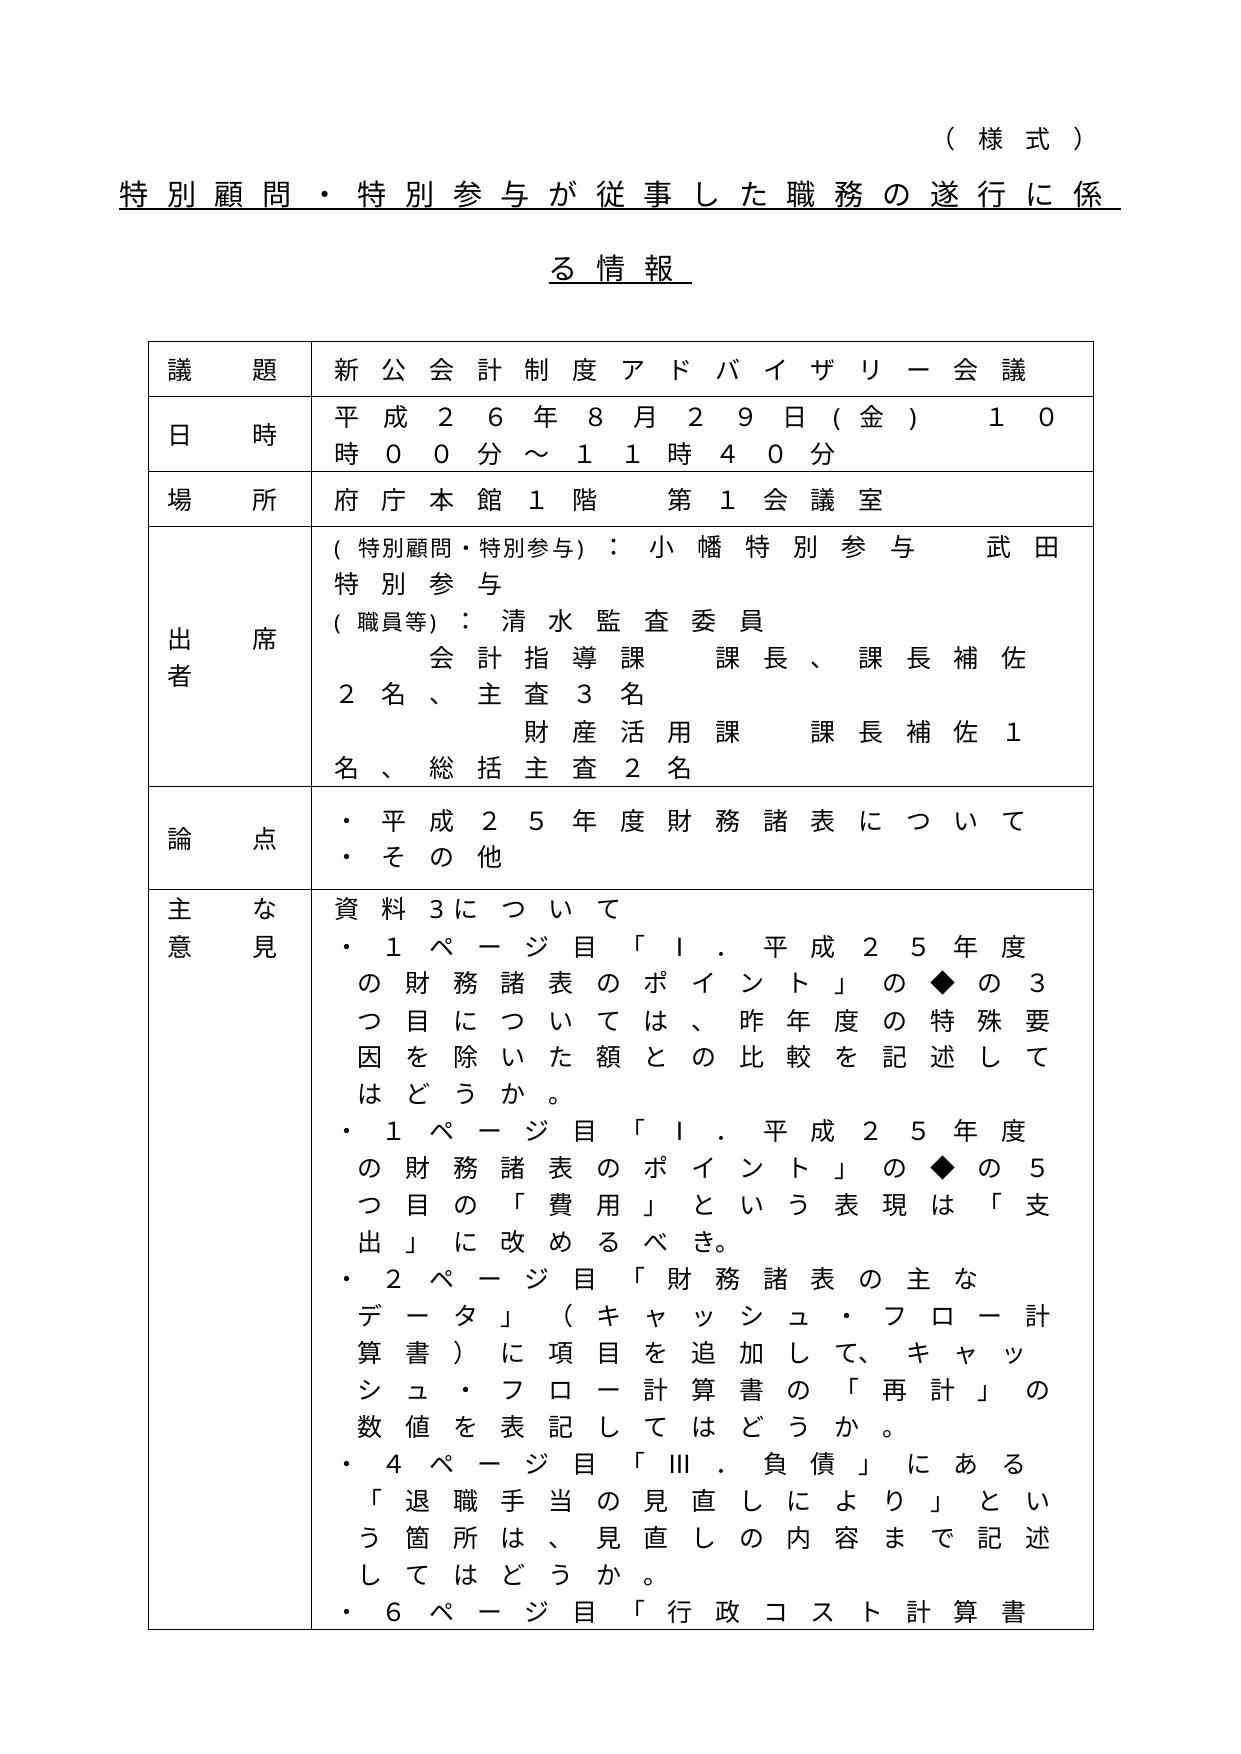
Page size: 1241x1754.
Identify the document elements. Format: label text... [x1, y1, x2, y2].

table_cell 論点 [149, 787, 311, 889]
table_cell 主な意見 [149, 890, 311, 1629]
table_cell 場所 [149, 472, 311, 526]
table_header 議題 [149, 342, 311, 396]
table_cell 府庁本館１階 第１会議室 [312, 472, 1093, 526]
table_header 新公会計制度アドバイザリー会議 [312, 342, 1093, 396]
table_cell 平成２６年８月２９日(金) １０時００分～１１時４０分 [312, 397, 1093, 471]
text （様式） [119, 119, 1121, 156]
table_cell 出席者 [149, 527, 311, 786]
table_cell ・平成２５年度財務諸表について ・その他 [312, 787, 1093, 889]
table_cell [312, 890, 1093, 1629]
text 特別顧問・特別参与が従事した職務の遂行に係る情報 [119, 210, 1121, 304]
table_cell 日時 [149, 397, 311, 471]
table_cell (特別顧問・特別参与)：小幡特別参与 武田特別参与 (職員等)：清水監査委員 会計指導課 課長、課長補佐２名、主査３名 財産活用課 課長補佐１名、総括主査２名 [312, 527, 1093, 786]
text 特別顧問・特別参与が従事した職務の遂行に係る情報 [119, 156, 1121, 208]
